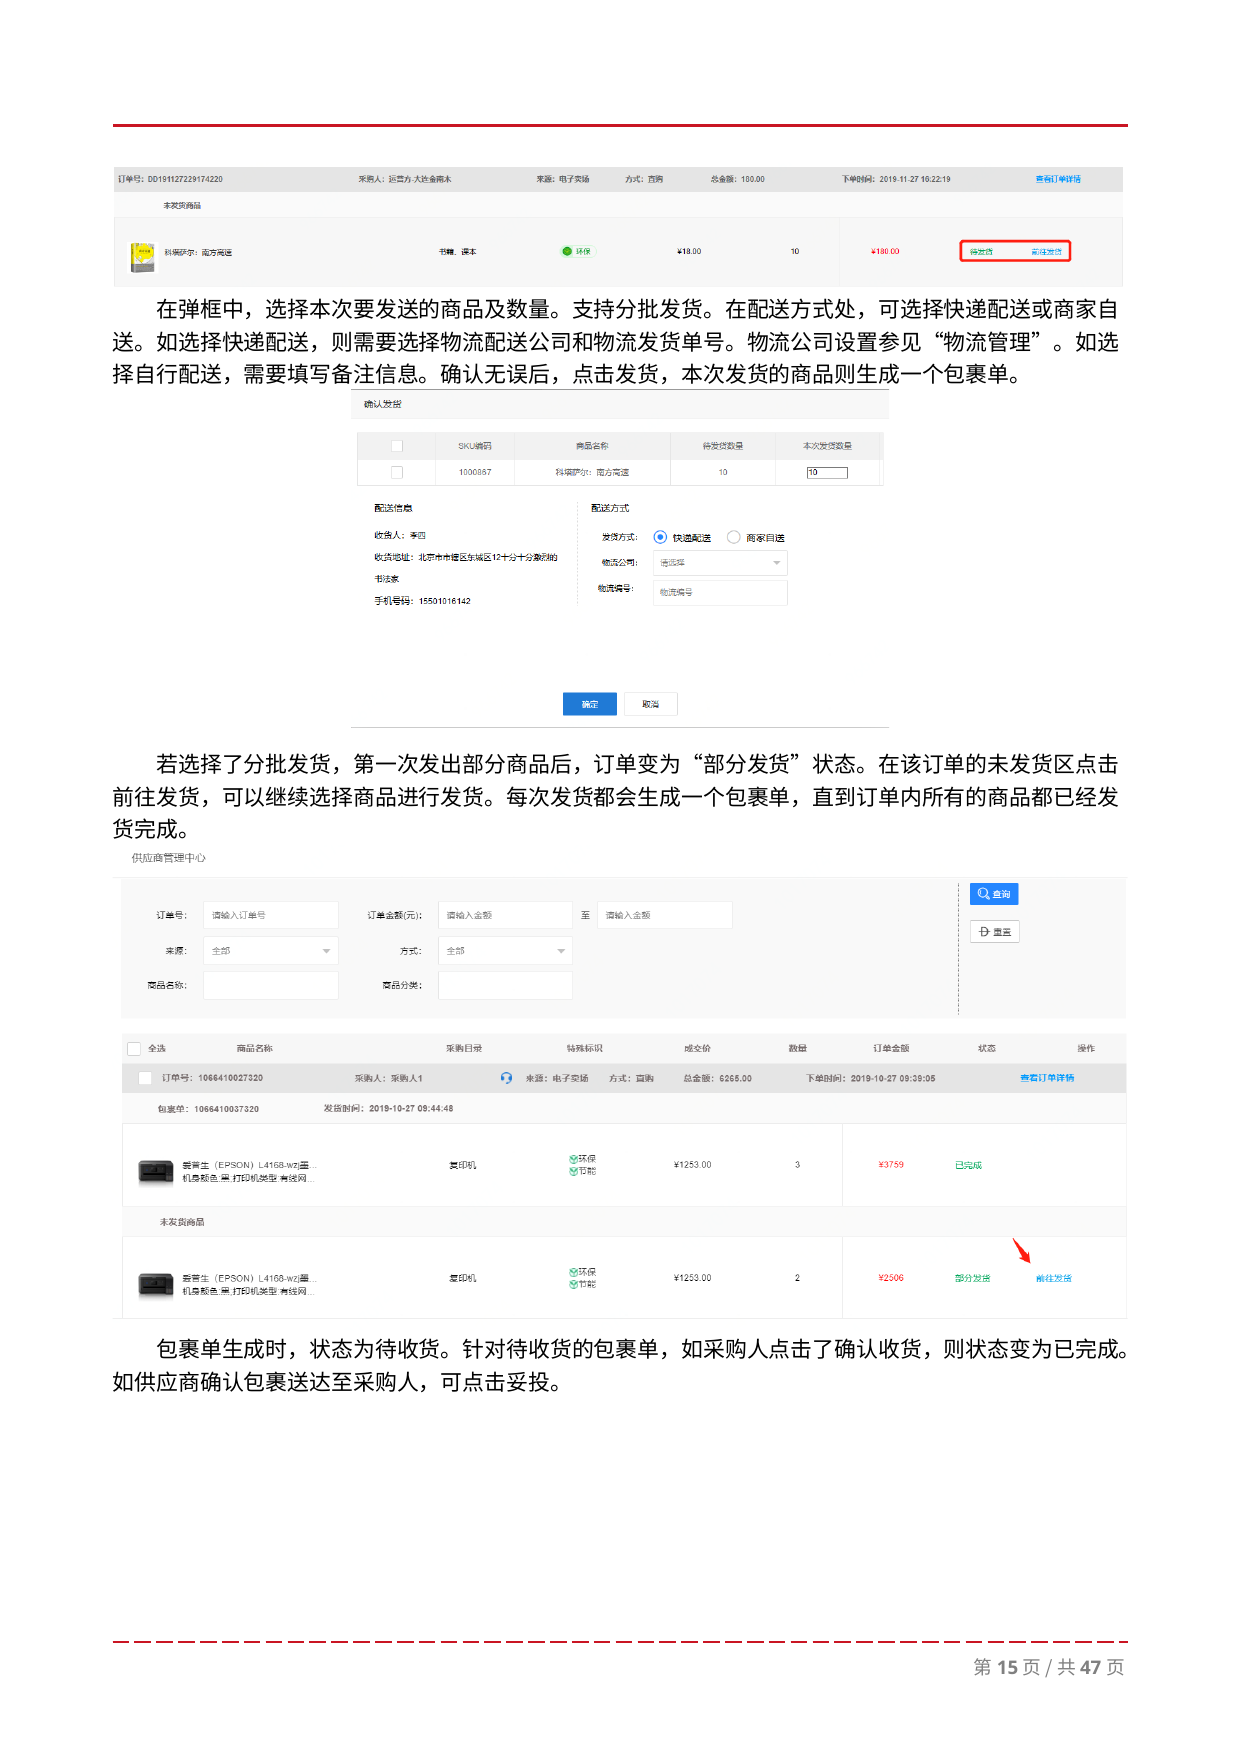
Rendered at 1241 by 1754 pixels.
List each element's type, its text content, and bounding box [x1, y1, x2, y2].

text 若选择了分批发货，第一次发出部分商品后，订单变为“部分发货”状态。在该订单的未发货区点击前往发货，可以继续选择商品进行发货。每次发货都会生成一个包裹单，直到订单内所有的商品都已经发货完成。 [112, 747, 1128, 844]
picture [351, 389, 890, 728]
text 包裹单生成时，状态为待收货。针对待收货的包裹单，如采购人点击了确认收货，则状态变为已完成。如供应商确认包裹送达至采购人，可点击妥投。 [112, 1332, 1128, 1397]
picture [112, 845, 1128, 1331]
text 在弹框中，选择本次要发送的商品及数量。支持分批发货。在配送方式处，可选择快递配送或商家自送。如选择快递配送，则需要选择物流配送公司和物流发货单号。物流公司设置参见“物流管理”。如选择自行配送，需要填写备注信息。确认无误后，点击发货，本次发货的商品则生成一个包裹单。 [112, 292, 1128, 389]
picture [112, 162, 1128, 292]
